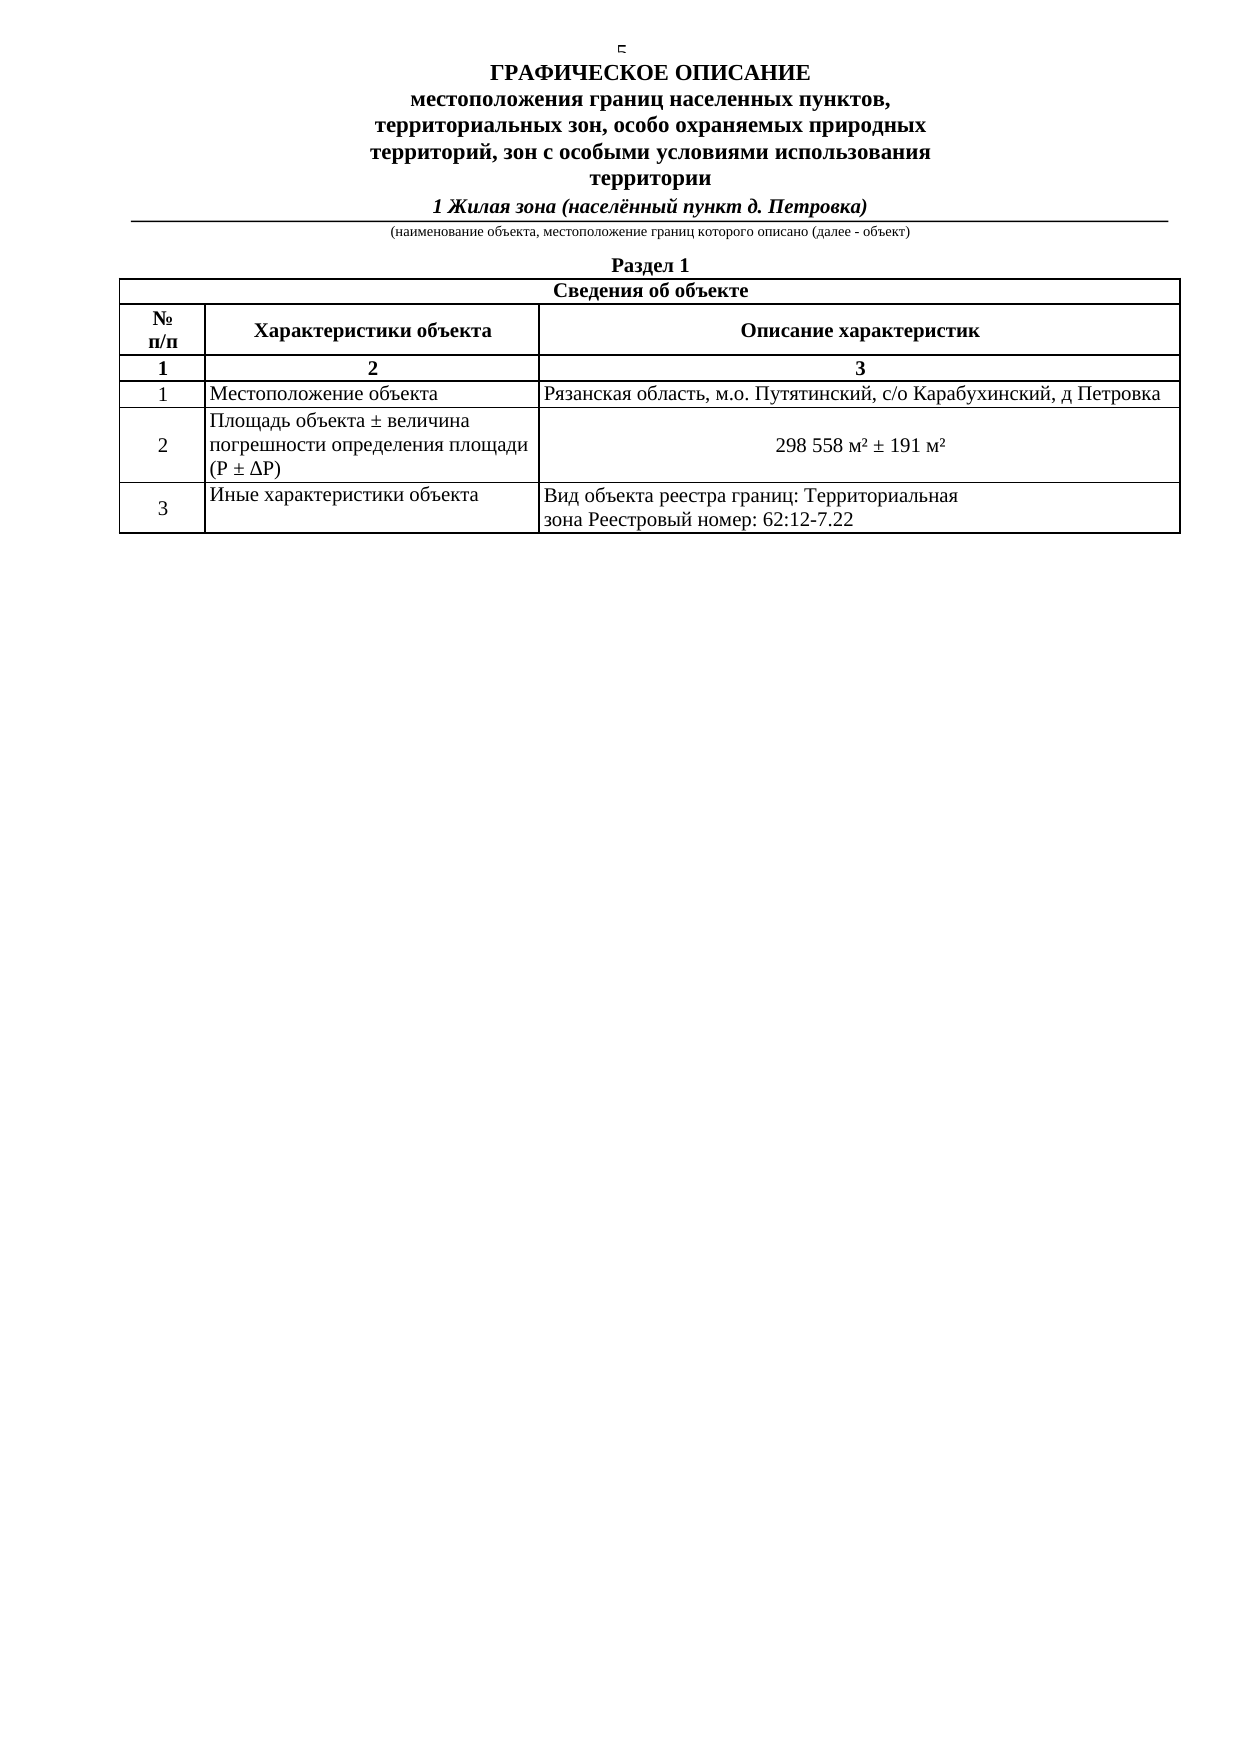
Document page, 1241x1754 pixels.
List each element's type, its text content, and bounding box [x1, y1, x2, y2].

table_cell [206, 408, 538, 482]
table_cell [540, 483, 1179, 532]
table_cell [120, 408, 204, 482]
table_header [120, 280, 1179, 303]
text Раздел 1 [314, 253, 987, 277]
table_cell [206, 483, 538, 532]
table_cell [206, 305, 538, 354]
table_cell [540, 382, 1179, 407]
text ГРАФИЧЕСКОЕ ОПИСАНИЕ [314, 59, 987, 85]
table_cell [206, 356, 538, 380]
text местоположения границ населенных пунктов, территориальных зон, особо охраняемых природных территорий, зон с особыми условиями использования территории [314, 85, 987, 190]
text (наименование объекта, местоположение границ которого описано (далее - объект) [314, 218, 987, 239]
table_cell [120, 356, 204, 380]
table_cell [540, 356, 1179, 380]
text 1 Жилая зона (населённый пункт д. Петровка) [313, 194, 987, 218]
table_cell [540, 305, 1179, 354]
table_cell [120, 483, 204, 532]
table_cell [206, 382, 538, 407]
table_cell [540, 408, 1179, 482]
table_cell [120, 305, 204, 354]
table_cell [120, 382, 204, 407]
